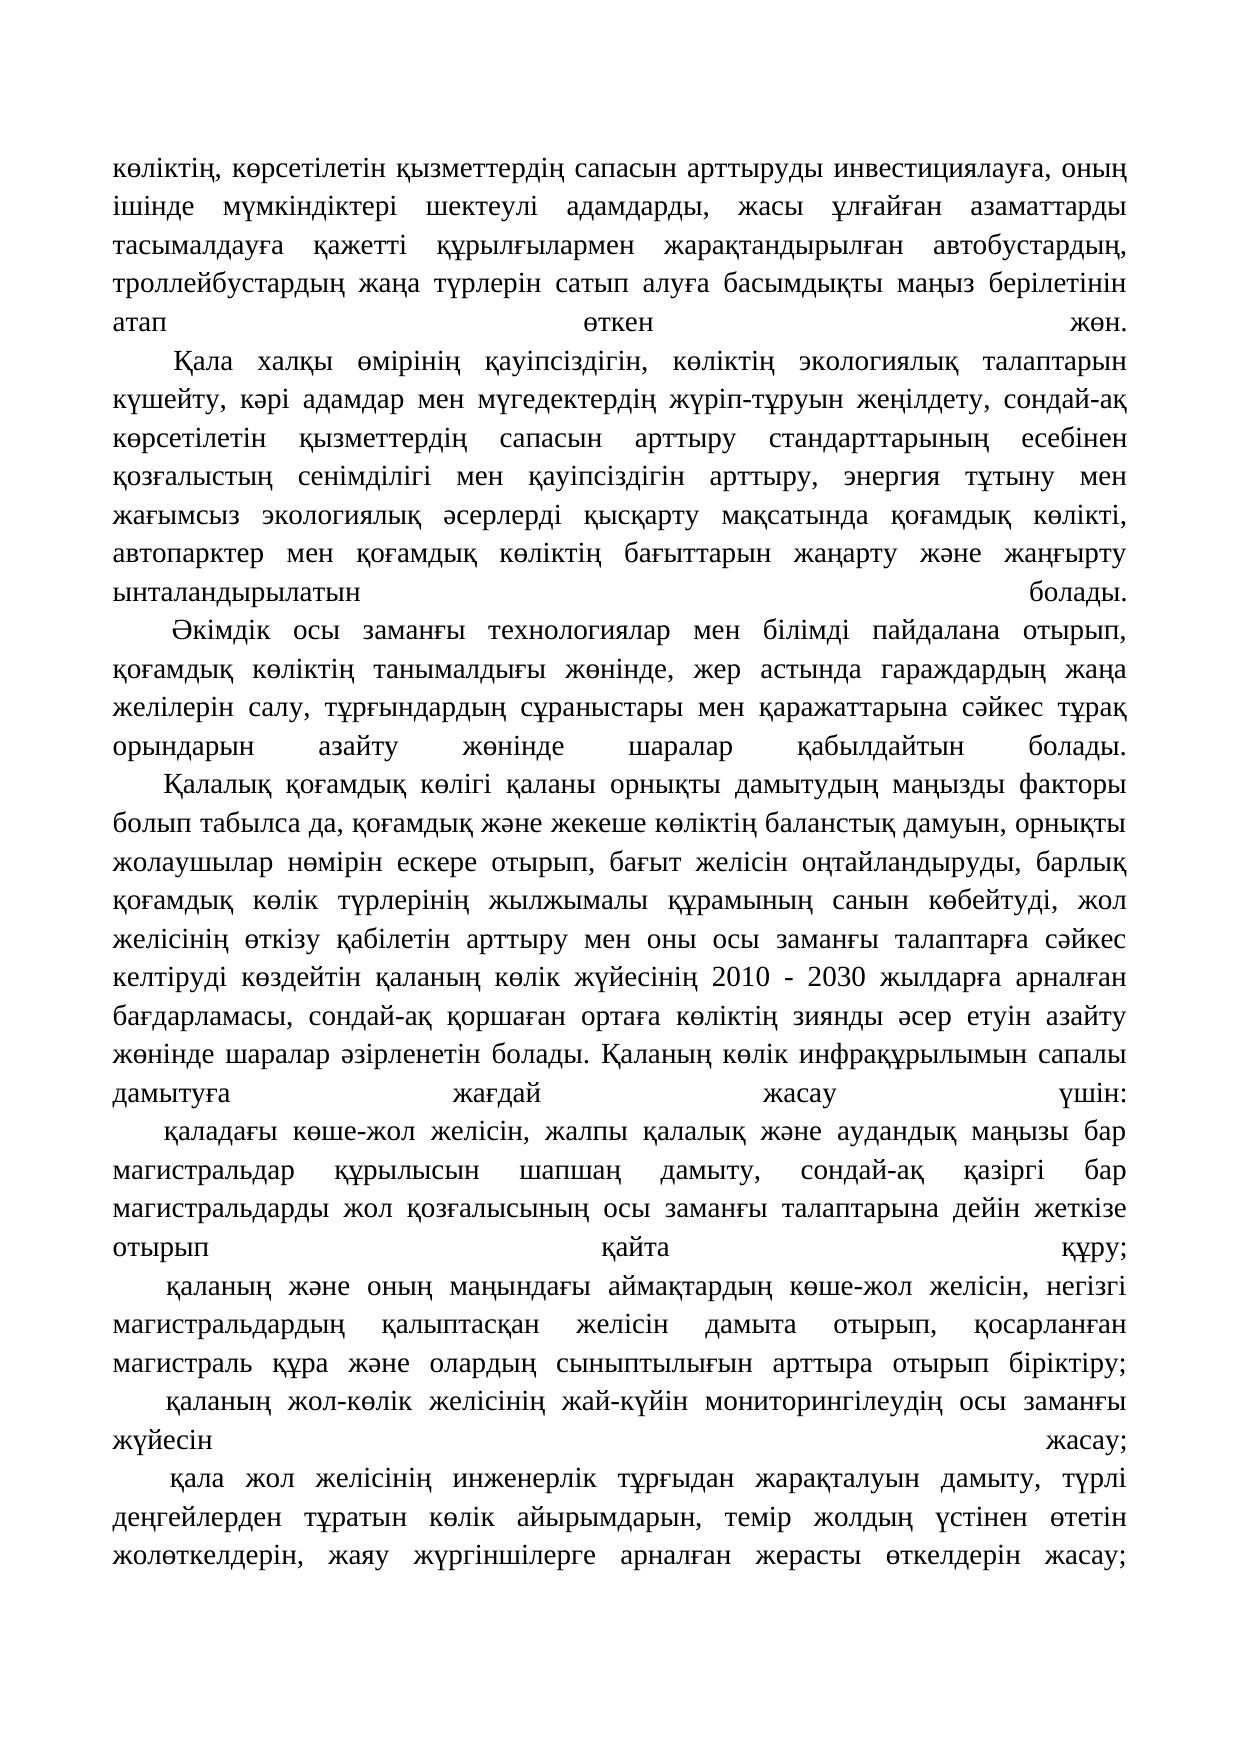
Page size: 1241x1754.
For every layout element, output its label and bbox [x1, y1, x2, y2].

text [112, 150, 1128, 1571]
